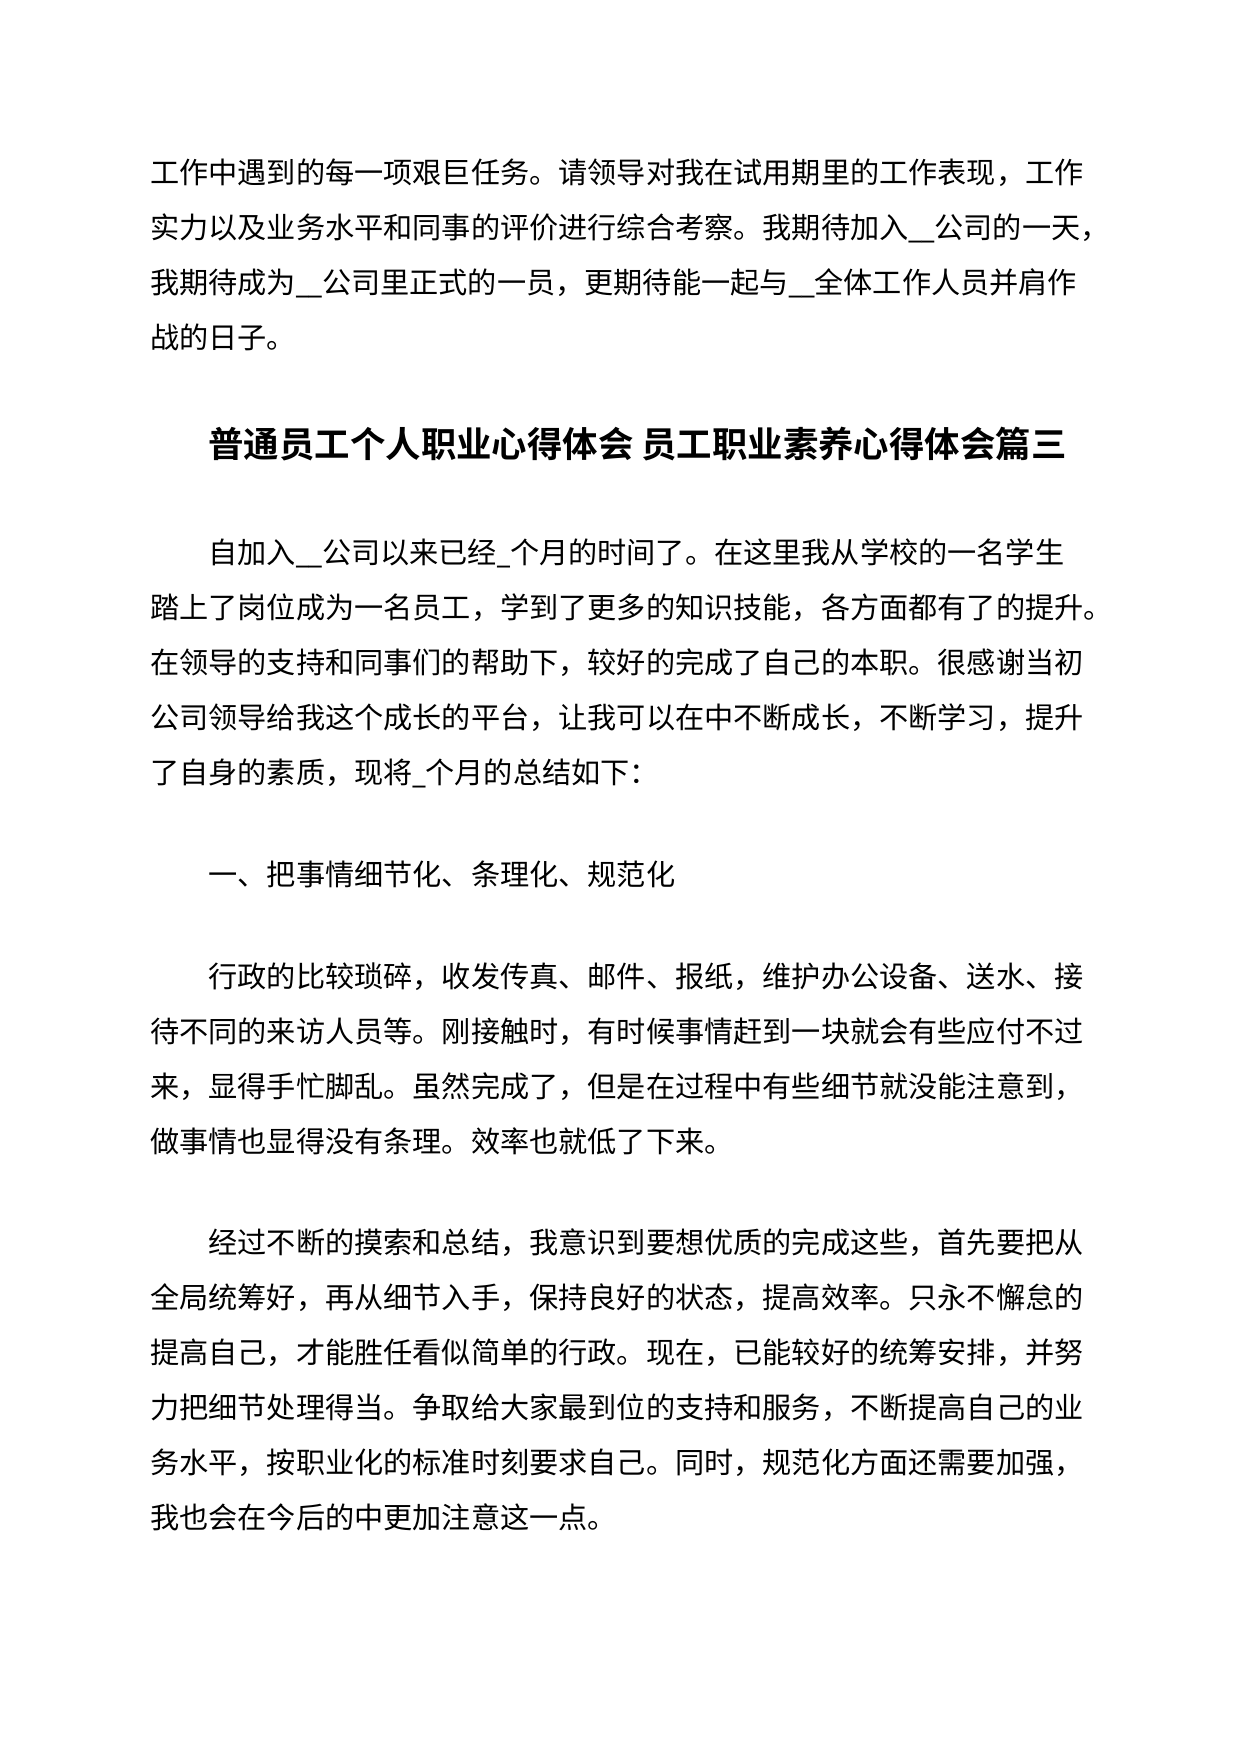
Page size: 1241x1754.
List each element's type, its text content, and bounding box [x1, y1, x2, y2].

text 普通员工个人职业心得体会 员工职业素养心得体会篇三 [150, 417, 1090, 468]
text 自加入__公司以来已经_个月的时间了。在这里我从学校的一名学生踏上了岗位成为一名员工，学到了更多的知识技能，各方面都有了的提升。在领导的支持和同事们的帮助下，较好的完成了自己的本职。很感谢当初公司领导给我这个成长的平台，让我可以在中不断成长，不断学习，提升了自身的素质，现将_个月的总结如下： [150, 530, 1090, 792]
text 行政的比较琐碎，收发传真、邮件、报纸，维护办公设备、送水、接待不同的来访人员等。刚接触时，有时候事情赶到一块就会有些应付不过来，显得手忙脚乱。虽然完成了，但是在过程中有些细节就没能注意到，做事情也显得没有条理。效率也就低了下来。 [150, 953, 1090, 1161]
text 一、把事情细节化、条理化、规范化 [150, 852, 1090, 894]
text 经过不断的摸索和总结，我意识到要想优质的完成这些，首先要把从全局统筹好，再从细节入手，保持良好的状态，提高效率。只永不懈怠的提高自己，才能胜任看似简单的行政。现在，已能较好的统筹安排，并努力把细节处理得当。争取给大家最到位的支持和服务，不断提高自己的业务水平，按职业化的标准时刻要求自己。同时，规范化方面还需要加强，我也会在今后的中更加注意这一点。 [150, 1220, 1090, 1537]
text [150, 150, 1090, 357]
